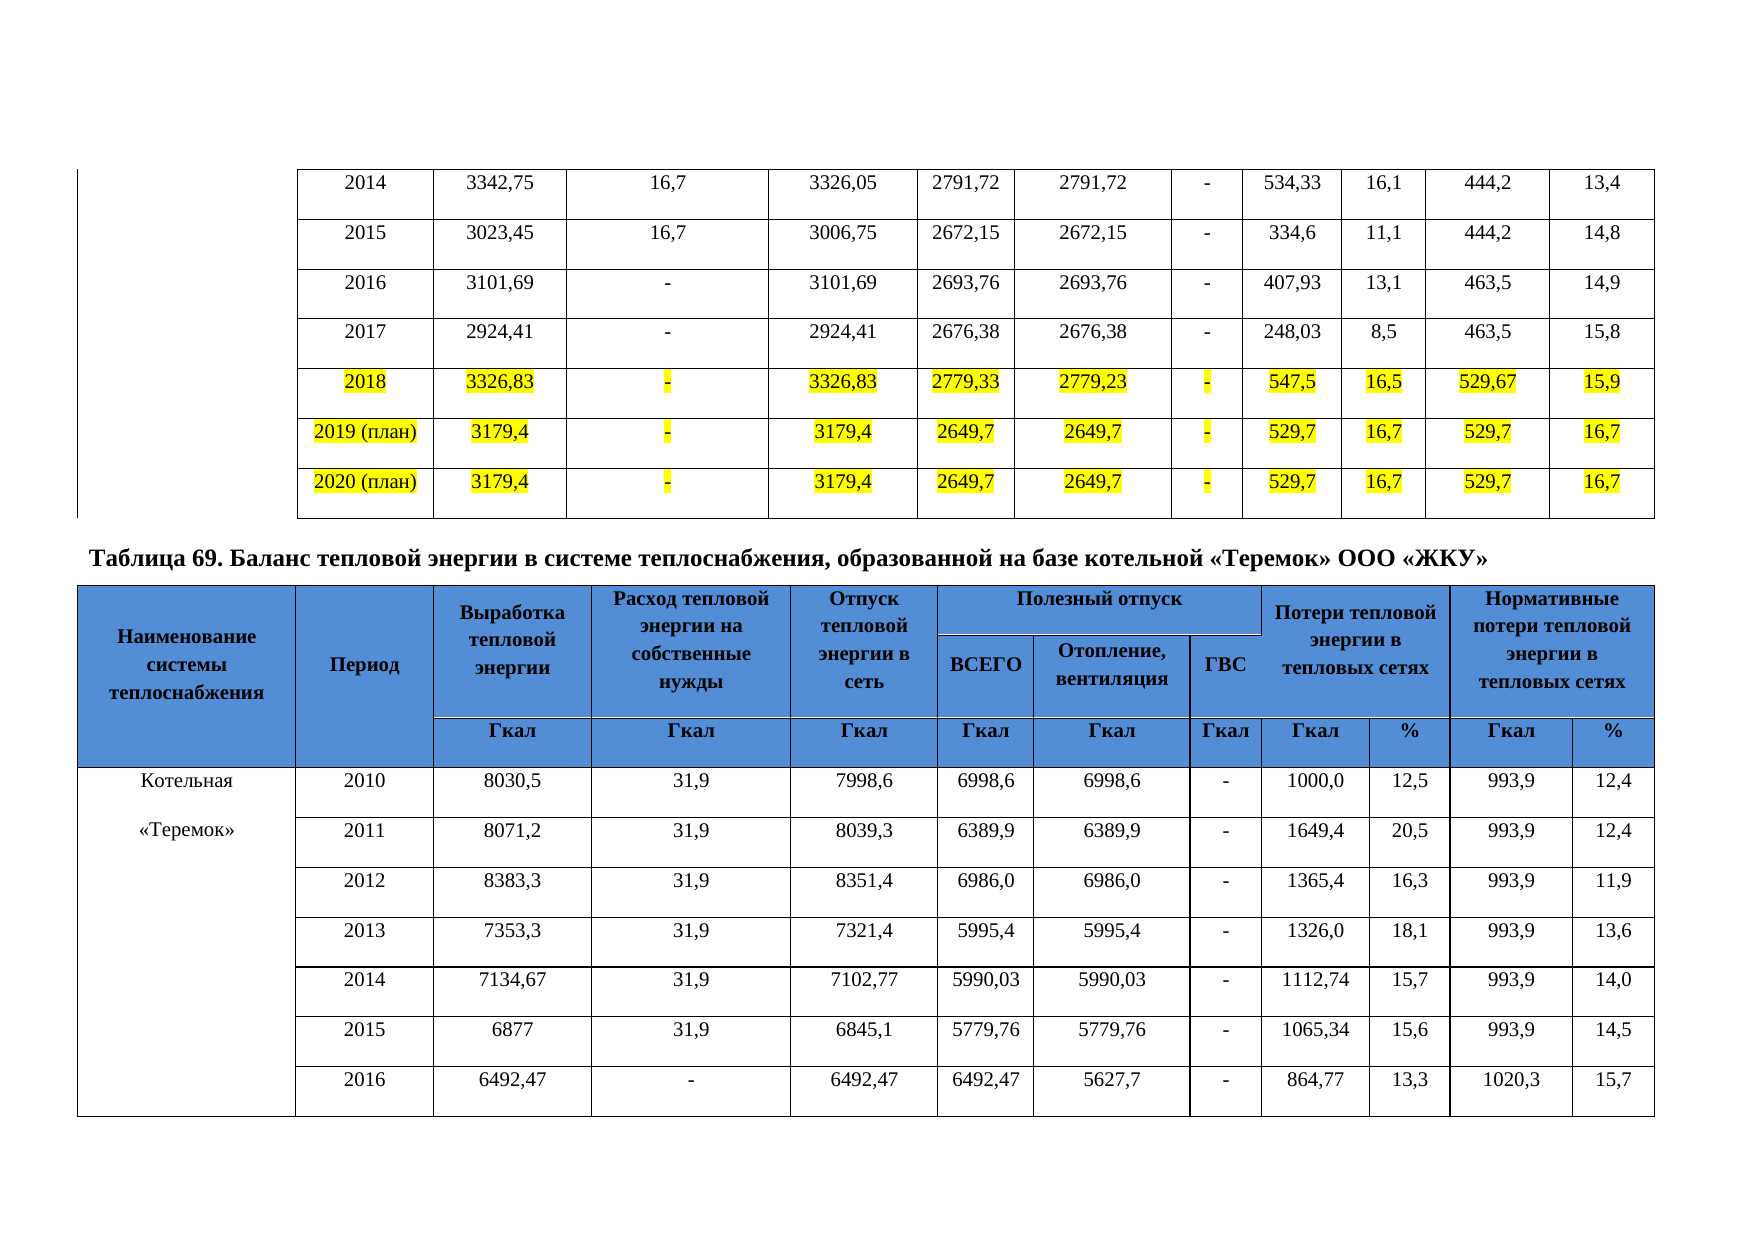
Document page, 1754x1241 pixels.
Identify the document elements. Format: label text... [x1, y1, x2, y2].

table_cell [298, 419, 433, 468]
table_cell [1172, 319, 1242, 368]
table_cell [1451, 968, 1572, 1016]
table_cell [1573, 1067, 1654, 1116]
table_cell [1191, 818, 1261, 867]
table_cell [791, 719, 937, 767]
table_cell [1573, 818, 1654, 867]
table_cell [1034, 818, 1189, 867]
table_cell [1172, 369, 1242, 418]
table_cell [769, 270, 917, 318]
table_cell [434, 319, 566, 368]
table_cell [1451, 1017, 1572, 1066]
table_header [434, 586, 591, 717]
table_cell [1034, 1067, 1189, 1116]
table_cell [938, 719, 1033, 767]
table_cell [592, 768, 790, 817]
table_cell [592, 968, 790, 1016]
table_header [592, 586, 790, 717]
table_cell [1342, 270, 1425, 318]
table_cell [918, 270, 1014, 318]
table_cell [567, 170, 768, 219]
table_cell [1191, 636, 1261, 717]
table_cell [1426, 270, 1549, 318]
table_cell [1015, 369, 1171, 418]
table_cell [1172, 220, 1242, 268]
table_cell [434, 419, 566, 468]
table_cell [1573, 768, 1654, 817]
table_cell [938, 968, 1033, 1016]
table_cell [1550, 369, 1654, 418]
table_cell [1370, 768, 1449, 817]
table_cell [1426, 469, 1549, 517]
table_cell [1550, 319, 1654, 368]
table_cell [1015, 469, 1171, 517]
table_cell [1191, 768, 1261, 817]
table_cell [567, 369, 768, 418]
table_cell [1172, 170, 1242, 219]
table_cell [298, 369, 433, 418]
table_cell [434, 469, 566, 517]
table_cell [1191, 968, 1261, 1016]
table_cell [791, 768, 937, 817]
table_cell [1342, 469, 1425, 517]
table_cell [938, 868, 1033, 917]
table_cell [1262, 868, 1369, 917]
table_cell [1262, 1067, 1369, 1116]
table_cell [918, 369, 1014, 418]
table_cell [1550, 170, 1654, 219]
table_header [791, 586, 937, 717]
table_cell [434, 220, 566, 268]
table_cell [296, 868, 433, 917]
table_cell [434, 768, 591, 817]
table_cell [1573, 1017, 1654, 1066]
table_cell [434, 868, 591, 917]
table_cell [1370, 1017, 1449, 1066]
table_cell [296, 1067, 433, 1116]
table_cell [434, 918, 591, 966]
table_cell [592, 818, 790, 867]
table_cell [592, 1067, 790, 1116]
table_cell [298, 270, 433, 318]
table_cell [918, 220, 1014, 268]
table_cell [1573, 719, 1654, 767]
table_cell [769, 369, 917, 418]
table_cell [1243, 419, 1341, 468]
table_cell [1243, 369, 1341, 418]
text Таблица 69. Баланс тепловой энергии в системе теплоснабжения, образованной на базе котельной «Теремок» ООО «ЖКУ» [89, 543, 1665, 572]
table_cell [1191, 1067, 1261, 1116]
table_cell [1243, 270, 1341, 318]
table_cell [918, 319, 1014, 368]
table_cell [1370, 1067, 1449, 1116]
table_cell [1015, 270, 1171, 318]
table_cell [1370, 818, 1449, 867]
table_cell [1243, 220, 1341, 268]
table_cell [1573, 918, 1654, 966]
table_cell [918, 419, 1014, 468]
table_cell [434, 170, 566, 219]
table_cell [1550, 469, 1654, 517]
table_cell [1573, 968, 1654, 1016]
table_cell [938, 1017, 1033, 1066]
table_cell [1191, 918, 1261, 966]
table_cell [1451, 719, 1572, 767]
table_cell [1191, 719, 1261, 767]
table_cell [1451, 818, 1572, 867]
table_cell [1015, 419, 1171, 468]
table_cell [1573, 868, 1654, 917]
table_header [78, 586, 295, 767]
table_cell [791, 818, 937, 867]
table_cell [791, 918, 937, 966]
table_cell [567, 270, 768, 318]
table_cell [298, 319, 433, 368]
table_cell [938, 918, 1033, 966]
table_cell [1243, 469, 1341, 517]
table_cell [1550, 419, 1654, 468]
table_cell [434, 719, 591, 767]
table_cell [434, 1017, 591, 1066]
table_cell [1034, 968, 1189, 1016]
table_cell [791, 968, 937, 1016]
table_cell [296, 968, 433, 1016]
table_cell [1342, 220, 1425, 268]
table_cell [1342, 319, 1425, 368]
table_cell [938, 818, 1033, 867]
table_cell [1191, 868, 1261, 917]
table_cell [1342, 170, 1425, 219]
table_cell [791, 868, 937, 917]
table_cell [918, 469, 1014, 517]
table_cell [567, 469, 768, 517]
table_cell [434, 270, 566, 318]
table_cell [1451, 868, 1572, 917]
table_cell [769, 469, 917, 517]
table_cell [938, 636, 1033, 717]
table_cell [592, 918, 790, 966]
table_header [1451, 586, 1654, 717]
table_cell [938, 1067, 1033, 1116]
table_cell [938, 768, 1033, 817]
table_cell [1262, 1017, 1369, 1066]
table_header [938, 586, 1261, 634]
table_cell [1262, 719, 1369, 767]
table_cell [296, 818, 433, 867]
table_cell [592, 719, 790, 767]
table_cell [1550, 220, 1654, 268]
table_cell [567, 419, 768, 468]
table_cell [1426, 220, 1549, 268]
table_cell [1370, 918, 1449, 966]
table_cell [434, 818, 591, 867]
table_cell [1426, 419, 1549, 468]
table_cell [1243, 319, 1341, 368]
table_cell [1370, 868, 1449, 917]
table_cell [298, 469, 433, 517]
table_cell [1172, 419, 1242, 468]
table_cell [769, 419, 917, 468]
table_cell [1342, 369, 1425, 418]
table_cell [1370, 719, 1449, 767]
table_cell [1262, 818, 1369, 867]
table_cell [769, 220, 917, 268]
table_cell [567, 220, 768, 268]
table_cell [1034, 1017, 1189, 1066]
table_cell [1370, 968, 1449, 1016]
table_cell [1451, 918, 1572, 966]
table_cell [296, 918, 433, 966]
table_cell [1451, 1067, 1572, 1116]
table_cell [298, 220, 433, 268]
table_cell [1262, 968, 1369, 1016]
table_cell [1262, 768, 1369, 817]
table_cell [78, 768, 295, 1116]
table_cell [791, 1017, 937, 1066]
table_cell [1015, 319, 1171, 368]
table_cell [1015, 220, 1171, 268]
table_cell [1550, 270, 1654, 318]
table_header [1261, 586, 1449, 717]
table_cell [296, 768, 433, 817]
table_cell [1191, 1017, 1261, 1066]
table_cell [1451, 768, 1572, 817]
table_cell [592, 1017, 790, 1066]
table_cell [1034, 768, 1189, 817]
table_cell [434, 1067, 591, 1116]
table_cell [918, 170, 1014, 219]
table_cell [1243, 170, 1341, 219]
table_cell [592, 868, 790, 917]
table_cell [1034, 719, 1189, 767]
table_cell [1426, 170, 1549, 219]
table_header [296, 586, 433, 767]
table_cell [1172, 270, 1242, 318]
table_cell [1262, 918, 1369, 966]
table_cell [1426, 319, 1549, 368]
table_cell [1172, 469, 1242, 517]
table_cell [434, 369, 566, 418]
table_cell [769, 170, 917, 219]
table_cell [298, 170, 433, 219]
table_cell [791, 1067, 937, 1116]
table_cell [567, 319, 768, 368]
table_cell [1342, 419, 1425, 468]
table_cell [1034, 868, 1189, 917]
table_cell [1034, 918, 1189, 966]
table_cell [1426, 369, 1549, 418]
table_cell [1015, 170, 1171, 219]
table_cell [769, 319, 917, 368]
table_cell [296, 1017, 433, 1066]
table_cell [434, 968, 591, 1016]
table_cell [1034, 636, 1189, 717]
